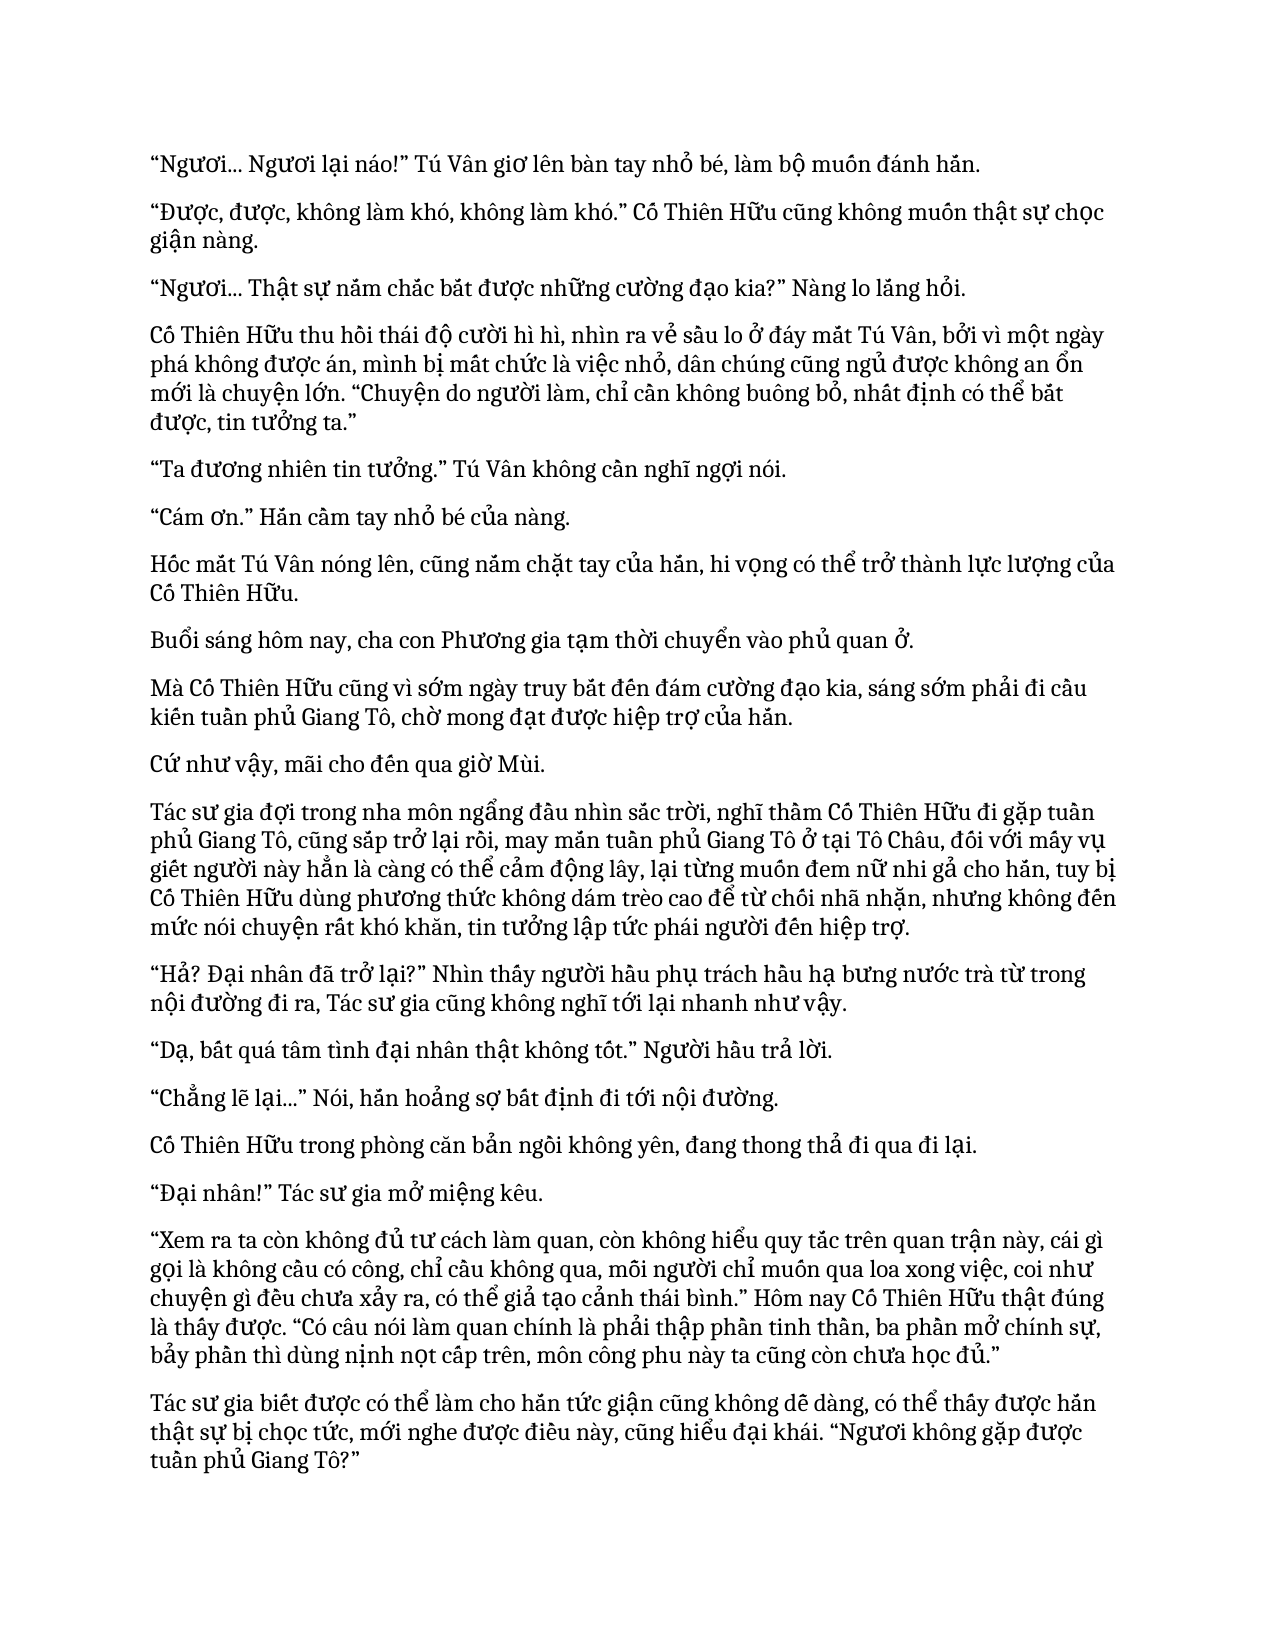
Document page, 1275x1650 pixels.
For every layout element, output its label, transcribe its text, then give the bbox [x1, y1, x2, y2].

text “Ngươi... Thật sự nắm chắc bắt được những cường đạo kia?” Nàng lo lắng hỏi. [150, 274, 1125, 302]
text Cố Thiên Hữu trong phòng căn bản ngồi không yên, đang thong thả đi qua đi lại. [150, 1131, 1125, 1160]
text “Dạ, bất quá tâm tình đại nhân thật không tốt.” Người hầu trả lời. [150, 1036, 1125, 1065]
text Tác sư gia biết được có thể làm cho hắn tức giận cũng không dễ dàng, có thể thấy được hắn thật sự bị chọc tức, mới nghe được điều này, cũng hiểu đại khái. “Ngươi không gặp được tuần phủ Giang Tô?” [150, 1389, 1125, 1475]
text Cứ như vậy, mãi cho đến qua giờ Mùi. [150, 750, 1125, 779]
text Cố Thiên Hữu thu hồi thái độ cười hì hì, nhìn ra vẻ sầu lo ở đáy mắt Tú Vân, bởi vì một ngày phá không được án, mình bị mất chức là việc nhỏ, dân chúng cũng ngủ được không an ổn mới là chuyện lớn. “Chuyện do người làm, chỉ cần không buông bỏ, nhất định có thể bắt được, tin tưởng ta.” [150, 321, 1125, 436]
text Buổi sáng hôm nay, cha con Phương gia tạm thời chuyển vào phủ quan ở. [150, 626, 1125, 655]
text Tác sư gia đợi trong nha môn ngẩng đầu nhìn sắc trời, nghĩ thầm Cố Thiên Hữu đi gặp tuần phủ Giang Tô, cũng sắp trở lại rồi, may mắn tuần phủ Giang Tô ở tại Tô Châu, đối với mấy vụ giết người này hẳn là càng có thể cảm động lây, lại từng muốn đem nữ nhi gả cho hắn, tuy bị Cố Thiên Hữu dùng phương thức không dám trèo cao để từ chối nhã nhặn, nhưng không đến mức nói chuyện rất khó khăn, tin tưởng lập tức phái người đến hiệp trợ. [150, 797, 1125, 941]
text “Được, được, không làm khó, không làm khó.” Cố Thiên Hữu cũng không muốn thật sự chọc giận nàng. [150, 197, 1125, 255]
text “Ngươi... Ngươi lại náo!” Tú Vân giơ lên bàn tay nhỏ bé, làm bộ muốn đánh hắn. [150, 150, 1125, 179]
text “Xem ra ta còn không đủ tư cách làm quan, còn không hiểu quy tắc trên quan trận này, cái gì gọi là không cầu có công, chỉ cầu không qua, mỗi người chỉ muốn qua loa xong việc, coi như chuyện gì đều chưa xảy ra, có thể giả tạo cảnh thái bình.” Hôm nay Cố Thiên Hữu thật đúng là thấy được. “Có câu nói làm quan chính là phải thập phần tinh thần, ba phần mở chính sự, bảy phần thì dùng nịnh nọt cấp trên, môn công phu này ta cũng còn chưa học đủ.” [150, 1226, 1125, 1370]
text “Cám ơn.” Hắn cầm tay nhỏ bé của nàng. [150, 502, 1125, 531]
text Hốc mắt Tú Vân nóng lên, cũng nắm chặt tay của hắn, hi vọng có thể trở thành lực lượng của Cố Thiên Hữu. [150, 550, 1125, 607]
text “Ta đương nhiên tin tưởng.” Tú Vân không cần nghĩ ngợi nói. [150, 455, 1125, 484]
text Mà Cố Thiên Hữu cũng vì sớm ngày truy bắt đến đám cường đạo kia, sáng sớm phải đi cầu kiến tuần phủ Giang Tô, chờ mong đạt được hiệp trợ của hắn. [150, 674, 1125, 731]
text “Hả? Đại nhân đã trở lại?” Nhìn thấy người hầu phụ trách hầu hạ bưng nước trà từ trong nội đường đi ra, Tác sư gia cũng không nghĩ tới lại nhanh như vậy. [150, 960, 1125, 1017]
text “Đại nhân!” Tác sư gia mở miệng kêu. [150, 1179, 1125, 1207]
text “Chẳng lẽ lại...” Nói, hắn hoảng sợ bất định đi tới nội đường. [150, 1084, 1125, 1112]
